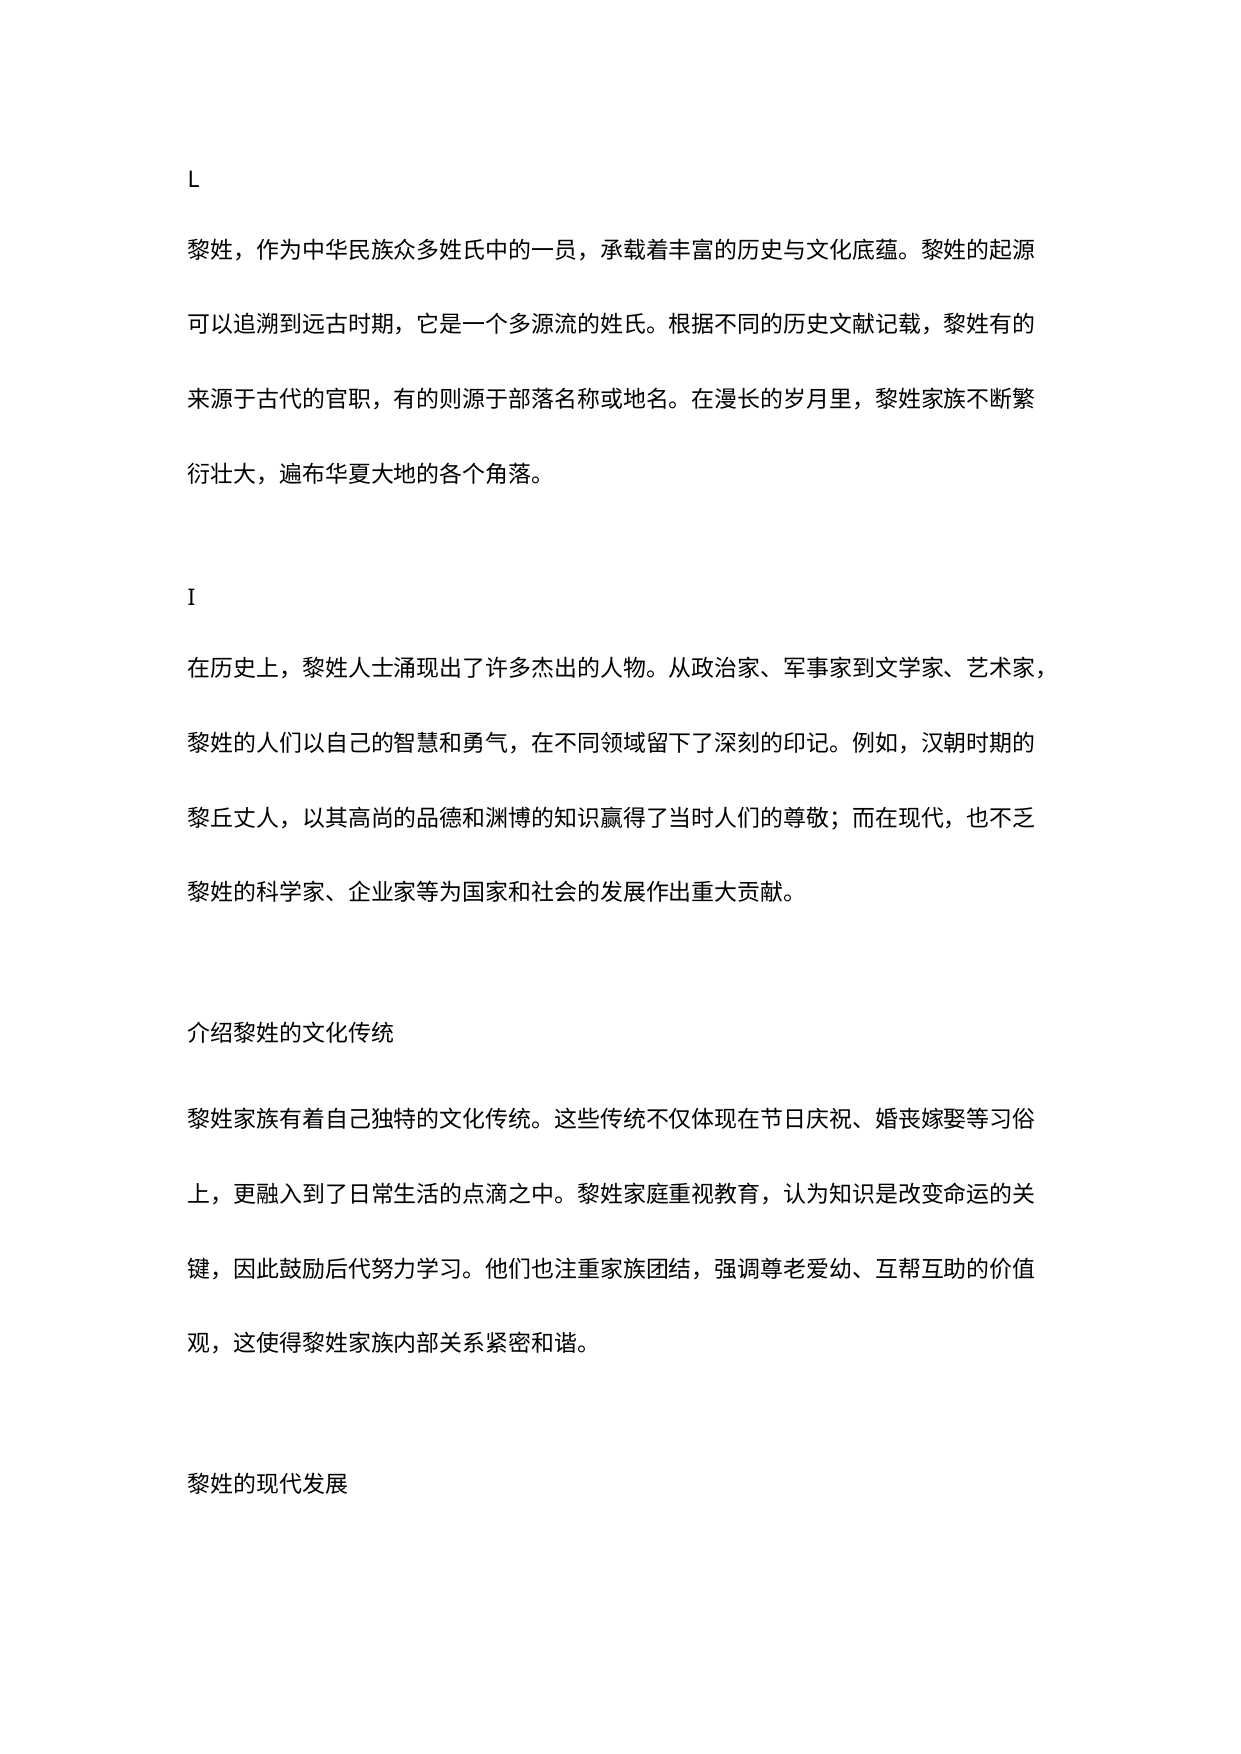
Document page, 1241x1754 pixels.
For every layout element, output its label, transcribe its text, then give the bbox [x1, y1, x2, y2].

text I [187, 580, 1053, 613]
text 黎姓家族有着自己独特的文化传统。这些传统不仅体现在节日庆祝、婚丧嫁娶等习俗上，更融入到了日常生活的点滴之中。黎姓家庭重视教育，认为知识是改变命运的关键，因此鼓励后代努力学习。他们也注重家族团结，强调尊老爱幼、互帮互助的价值观，这使得黎姓家族内部关系紧密和谐。 [187, 1085, 1053, 1374]
text 黎姓，作为中华民族众多姓氏中的一员，承载着丰富的历史与文化底蕴。黎姓的起源可以追溯到远古时期，它是一个多源流的姓氏。根据不同的历史文献记载，黎姓有的来源于古代的官职，有的则源于部落名称或地名。在漫长的岁月里，黎姓家族不断繁衍壮大，遍布华夏大地的各个角落。 [187, 216, 1053, 505]
text 介绍黎姓的文化传统 [187, 999, 1053, 1064]
text 在历史上，黎姓人士涌现出了许多杰出的人物。从政治家、军事家到文学家、艺术家，黎姓的人们以自己的智慧和勇气，在不同领域留下了深刻的印记。例如，汉朝时期的黎丘丈人，以其高尚的品德和渊博的知识赢得了当时人们的尊敬；而在现代，也不乏黎姓的科学家、企业家等为国家和社会的发展作出重大贡献。 [187, 634, 1053, 923]
text L [187, 162, 1053, 194]
text 黎姓的现代发展 [187, 1450, 1053, 1515]
